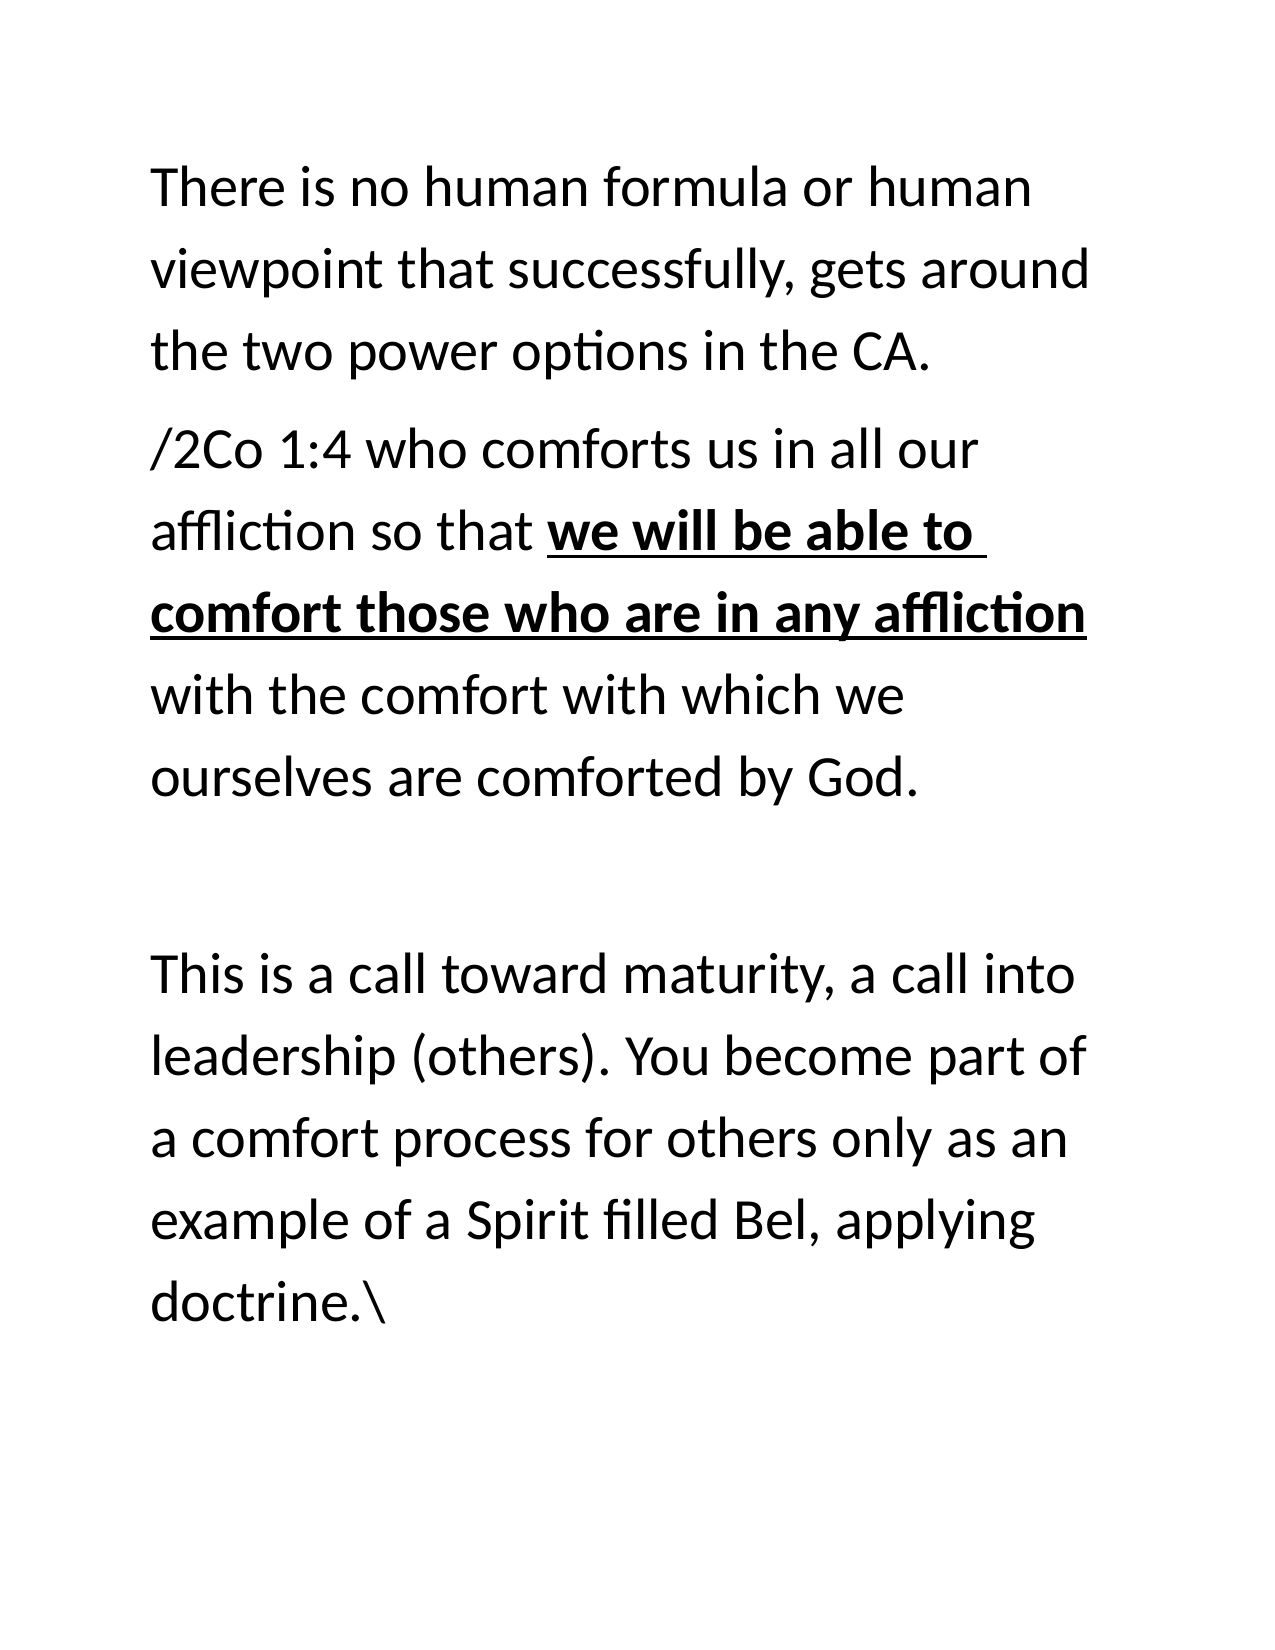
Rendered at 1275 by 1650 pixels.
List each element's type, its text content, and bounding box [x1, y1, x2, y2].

text There is no human formula or human viewpoint that successfully, gets around the two power options in the CA. [150, 150, 1125, 385]
text /2Co 1:4 who comforts us in all our affliction so that we will be able to comfort those who are in any affliction with the comfort with which we ourselves are comforted by God. [150, 412, 1125, 811]
text This is a call toward maturity, a call into leadership (others). You become part of a comfort process for others only as an example of a Spirit filled Bel, applying doctrine.\ [150, 937, 1125, 1336]
